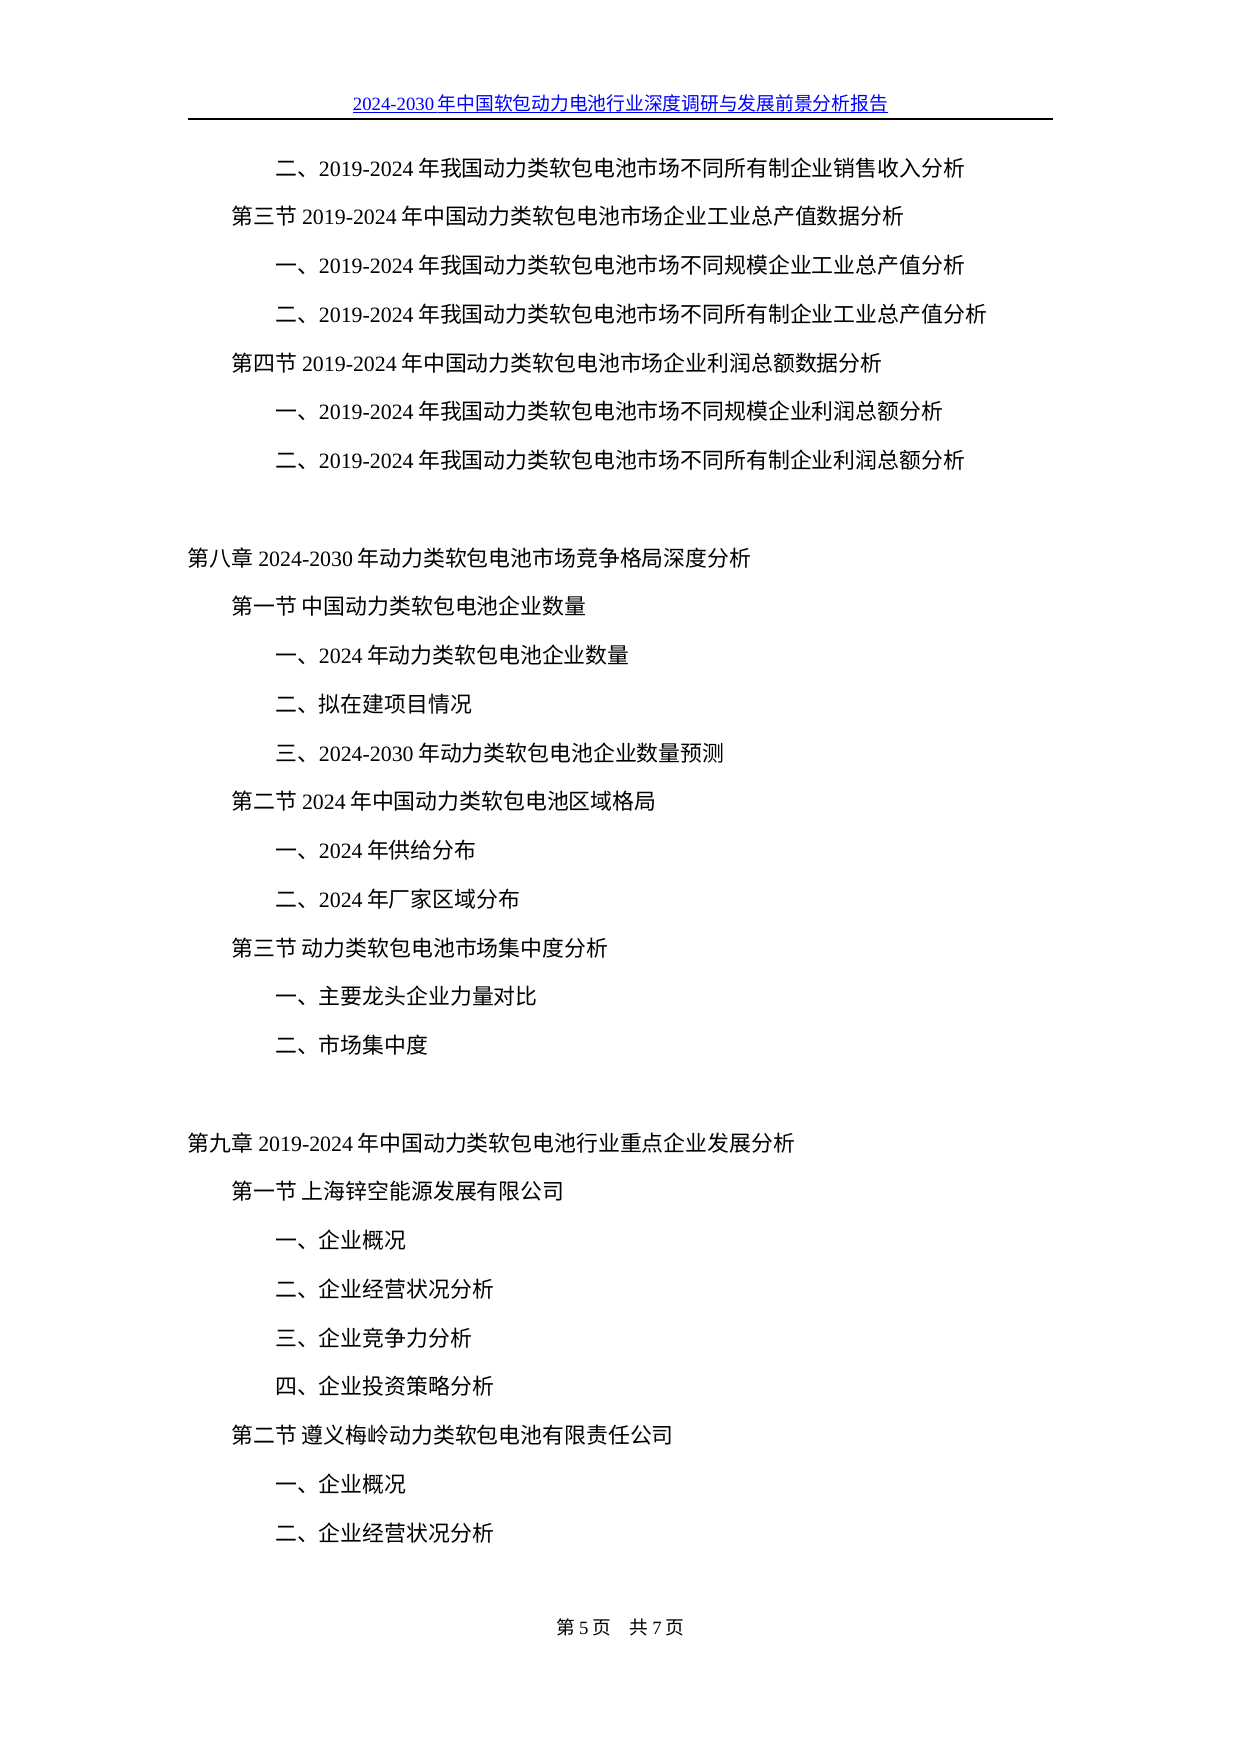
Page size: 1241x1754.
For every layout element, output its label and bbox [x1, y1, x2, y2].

text [187, 150, 1053, 1548]
